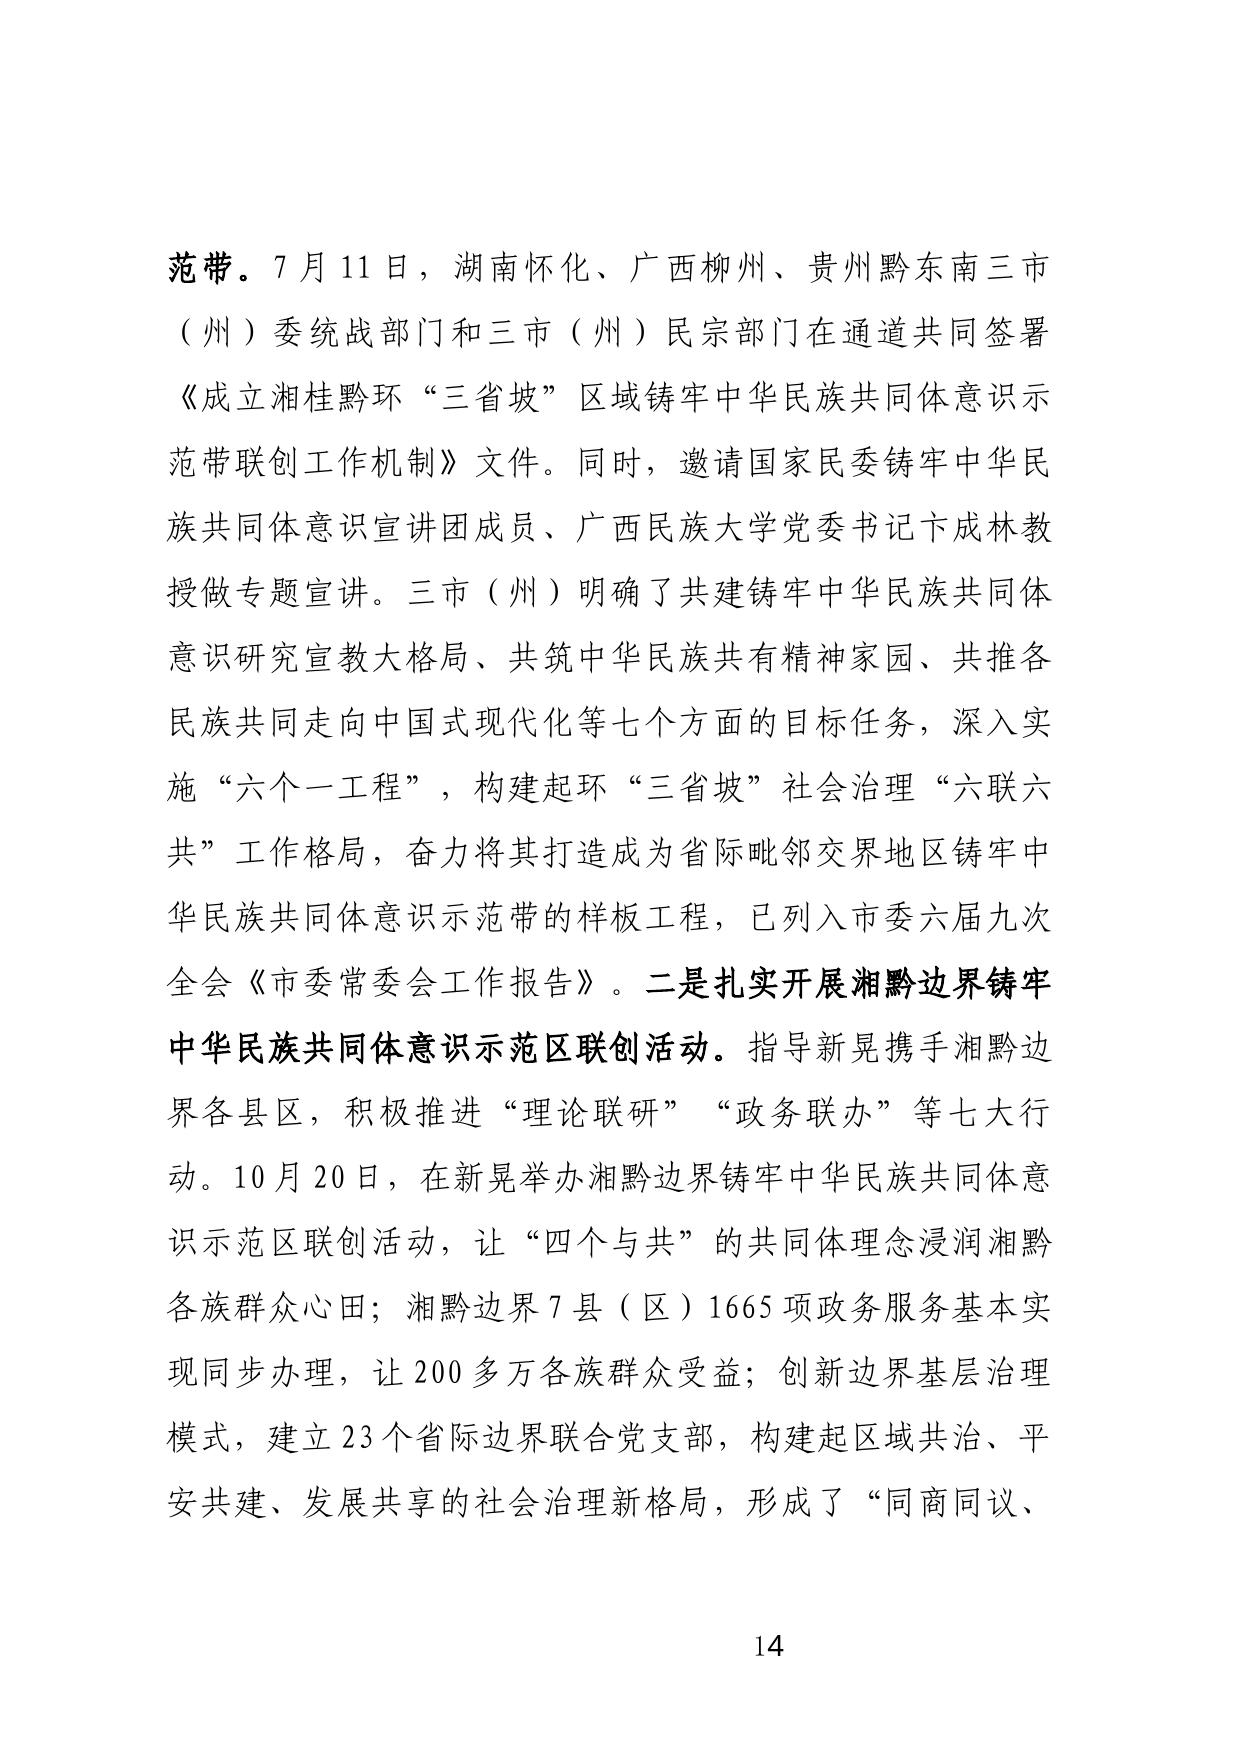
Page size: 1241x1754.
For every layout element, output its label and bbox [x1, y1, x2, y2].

text [165, 233, 1053, 1533]
